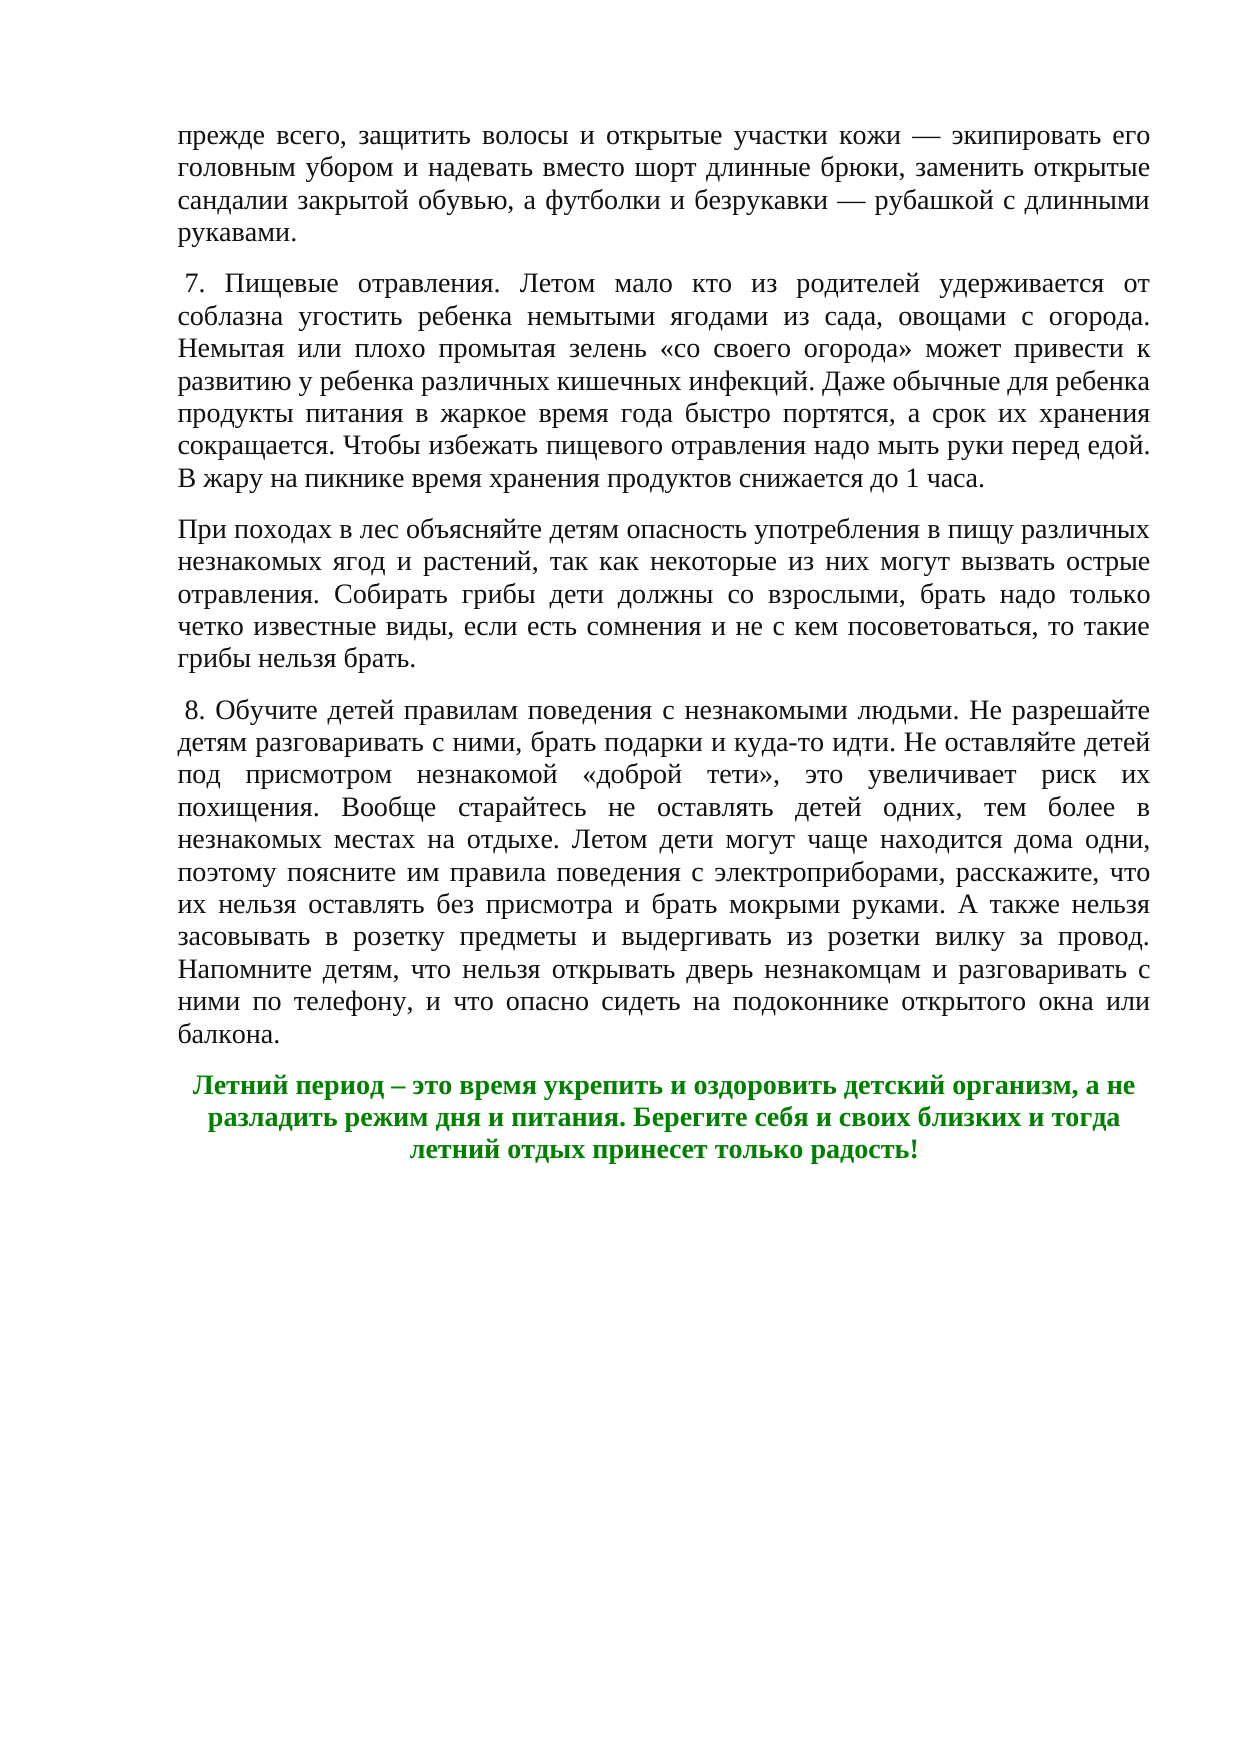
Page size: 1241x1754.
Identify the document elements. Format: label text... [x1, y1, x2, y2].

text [177, 118, 1152, 248]
text 7. Пищевые отравления. Летом мало кто из родителей удерживается от соблазна угостить ребенка немытыми ягодами из сада, овощами с огорода. Немытая или плохо промытая зелень «со своего огорода» может привести к развитию у ребенка различных кишечных инфекций. Даже обычные для ребенка продукты питания в жаркое время года быстро портятся, а срок их хранения сокращается. Чтобы избежать пищевого отравления надо мыть руки перед едой. В жару на пикнике время хранения продуктов снижается до 1 часа. [177, 266, 1152, 493]
text При походах в лес объясняйте детям опасность употребления в пищу различных незнакомых ягод и растений, так как некоторые из них могут вызвать острые отравления. Собирать грибы дети должны со взрослыми, брать надо только четко известные виды, если есть сомнения и не с кем посоветоваться, то такие грибы нельзя брать. [177, 512, 1152, 674]
text Летний период – это время укрепить и оздоровить детский организм, а не разладить режим дня и питания. Берегите себя и своих близких и тогда летний отдых принесет только радость! [177, 1068, 1152, 1165]
text 8. Обучите детей правилам поведения с незнакомыми людьми. Не разрешайте детям разговаривать с ними, брать подарки и куда-то идти. Не оставляйте детей под присмотром незнакомой «доброй тети», это увеличивает риск их похищения. Вообще старайтесь не оставлять детей одних, тем более в незнакомых местах на отдыхе. Летом дети могут чаще находится дома одни, поэтому поясните им правила поведения с электроприборами, расскажите, что их нельзя оставлять без присмотра и брать мокрыми руками. А также нельзя засовывать в розетку предметы и выдергивать из розетки вилку за провод. Напомните детям, что нельзя открывать дверь незнакомцам и разговаривать с ними по телефону, и что опасно сидеть на подоконнике открытого окна или балкона. [177, 693, 1152, 1049]
